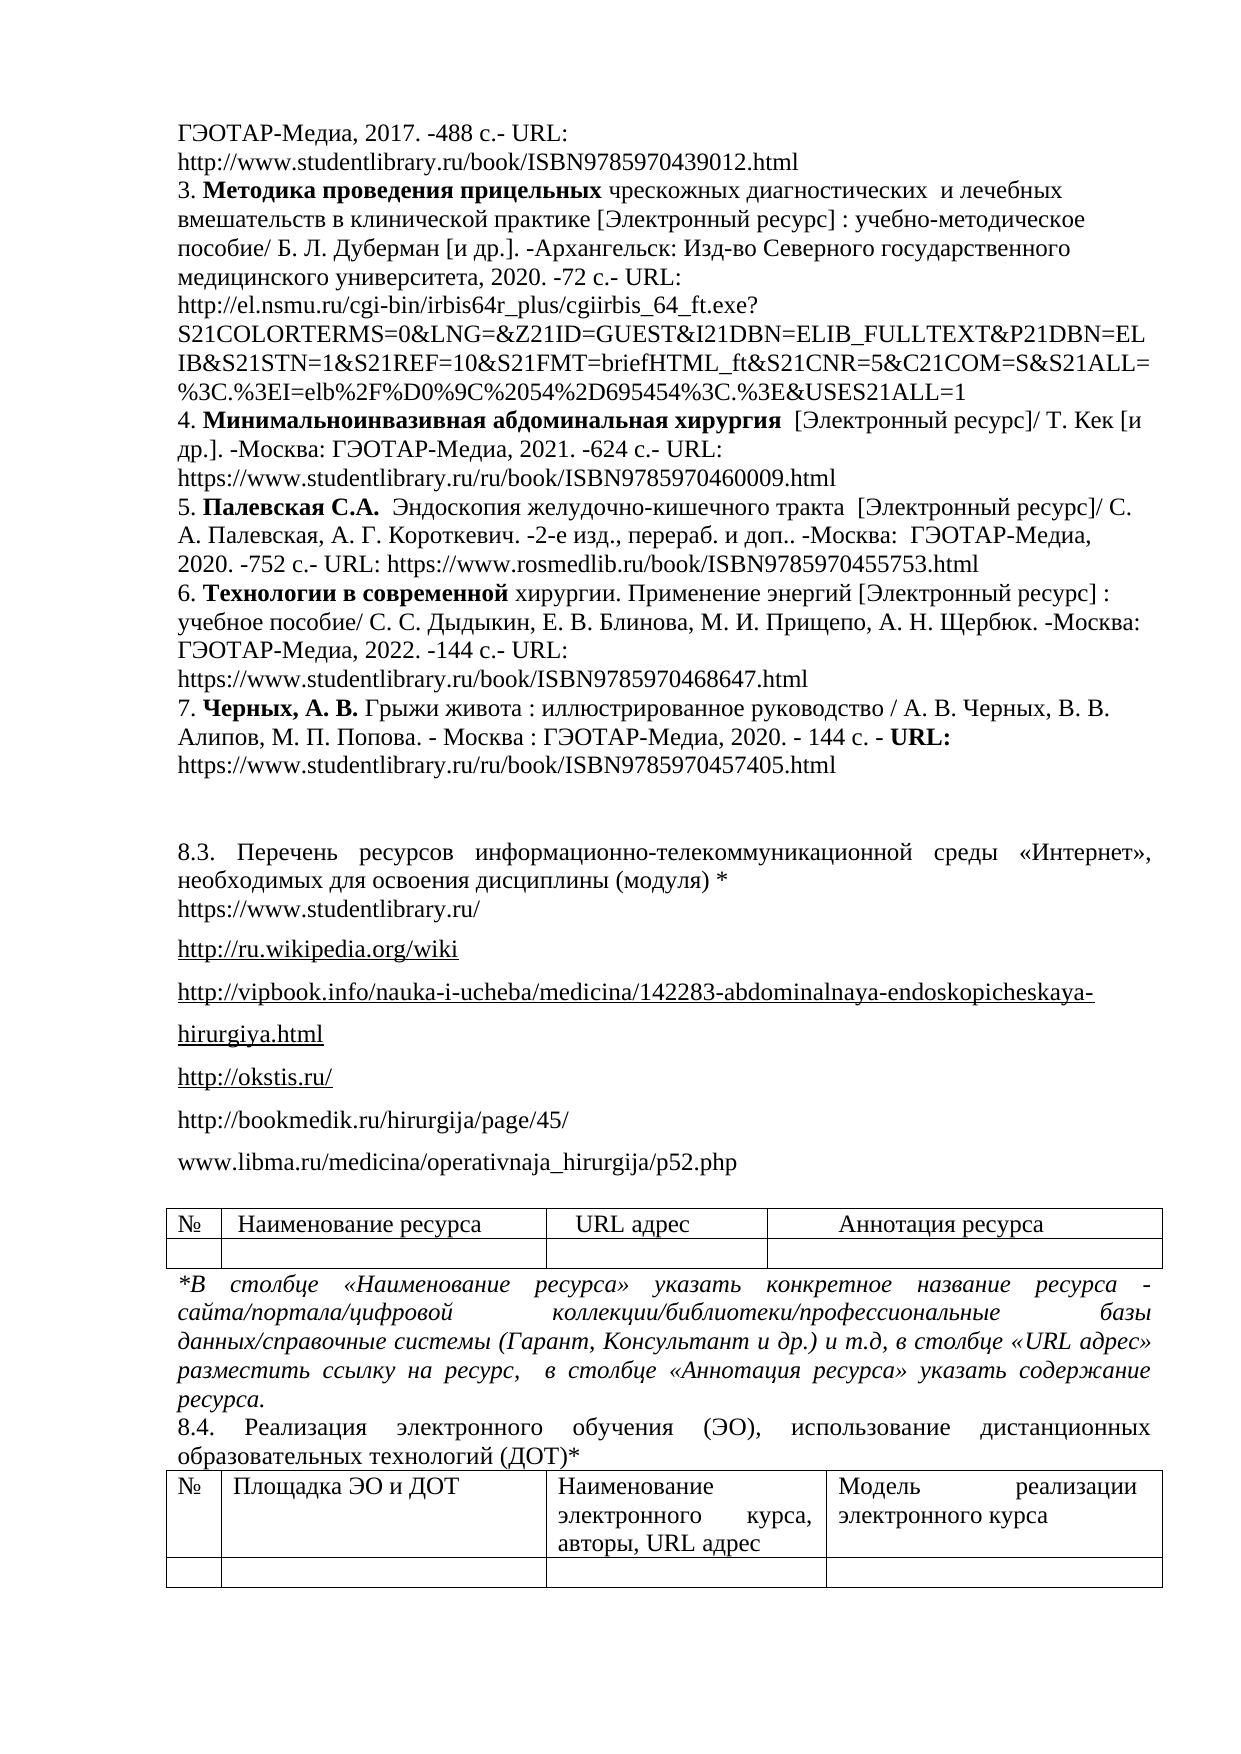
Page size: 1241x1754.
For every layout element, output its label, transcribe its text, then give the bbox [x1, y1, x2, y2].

text 4. Минимальноинвазивная абдоминальная хирургия [Электронный ресурс]/ Т. Кек [и др.]. -Москва: ГЭОТАР-Медиа, 2021. -624 с.- URL: https://www.studentlibrary.ru/ru/book/ISBN9785970460009.html [177, 406, 1152, 492]
text 5. Палевская С.А. Эндоскопия желудочно-кишечного тракта [Электронный ресурс]/ С. А. Палевская, А. Г. Короткевич. -2-е изд., перераб. и доп.. -Москва: ГЭОТАР-Медиа, 2020. -752 с.- URL: https://www.rosmedlib.ru/book/ISBN9785970455753.html [177, 492, 1152, 578]
table_header Аннотация ресурса [768, 1209, 1162, 1238]
table_header № [167, 1209, 221, 1238]
text 3. Методика проведения прицельных чрескожных диагностических и лечебных вмешательств в клинической практике [Электронный ресурс] : учебно-методическое пособие/ Б. Л. Дуберман [и др.]. -Архангельск: Изд-во Северного государственного медицинского университета, 2020. -72 с.- URL: http://el.nsmu.ru/cgi-bin/irbis64r_plus/cgiirbis_64_ft.exe?S21COLORTERMS=0&LNG=&Z21ID=GUEST&I21DBN=ELIB_FULLTEXT&P21DBN=ELIB&S21STN=1&S21REF=10&S21FMT=briefHTML_ft&S21CNR=5&C21COM=S&S21ALL=%3C.%3EI=elb%2F%D0%9C%2054%2D695454%3C.%3E&USES21ALL=1 [177, 176, 1152, 406]
table_header Площадка ЭО и ДОТ [222, 1471, 546, 1557]
text www.libma.ru/medicina/operativnaja_hirurgija/p52.php‎ [177, 1137, 1103, 1179]
text http://okstis.ru/ [177, 1051, 1103, 1094]
text https://www.studentlibrary.ru/ [177, 894, 1152, 923]
text http://vipbook.info/nauka-i-ucheba/medicina/142283-abdominalnaya-endoskopicheskaya-hirurgiya.html [177, 966, 1103, 1051]
table_header № [167, 1471, 221, 1557]
text http://ru.wikipedia.org/wiki [177, 923, 1103, 966]
text 6. Технологии в современной хирургии. Применение энергий [Электронный ресурс] : учебное пособие/ С. С. Дыдыкин, Е. В. Блинова, М. И. Прищепо, А. Н. Щербюк. -Москва: ГЭОТАР-Медиа, 2022. -144 с.- URL: https://www.studentlibrary.ru/book/ISBN9785970468647.html [177, 578, 1152, 693]
table_cell [167, 1558, 221, 1587]
table_cell [547, 1558, 826, 1587]
table_header Модель реализации электронного курса [827, 1471, 1162, 1557]
text http://bookmedik.ru/hirurgija/page/45/ [177, 1094, 1103, 1137]
table_header Наименование электронного курса, авторы, URL адрес [547, 1471, 826, 1557]
table_cell [167, 1239, 221, 1268]
text 8.3. Перечень ресурсов информационно-телекоммуникационной среды «Интернет», необходимых для освоения дисциплины (модуля) * [177, 837, 1152, 894]
text *В столбце «Наименование ресурса» указать конкретное название ресурса - сайта/портала/цифровой коллекции/библиотеки/профессиональные базы данных/справочные системы (Гарант, Консультант и др.) и т.д, в столбце «URL адрес» разместить ссылку на ресурс, в столбце «Аннотация ресурса» указать содержание ресурса. [177, 1269, 1152, 1412]
table_cell [768, 1239, 1162, 1268]
table_cell [222, 1558, 546, 1587]
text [177, 118, 1152, 176]
table_header Наименование ресурса [222, 1209, 546, 1238]
table_header URL адрес [547, 1209, 767, 1238]
text 8.4. Реализация электронного обучения (ЭО), использование дистанционных образовательных технологий (ДОТ)* [177, 1412, 1152, 1470]
table_cell [827, 1558, 1162, 1587]
text 7. Черных, А. В. Грыжи живота : иллюстрированное руководство / А. В. Черных, В. В. Алипов, М. П. Попова. - Москва : ГЭОТАР-Медиа, 2020. - 144 с. - URL: https://www.studentlibrary.ru/ru/book/ISBN9785970457405.html [177, 693, 1152, 779]
table_cell [222, 1239, 546, 1268]
table_cell [547, 1239, 767, 1268]
